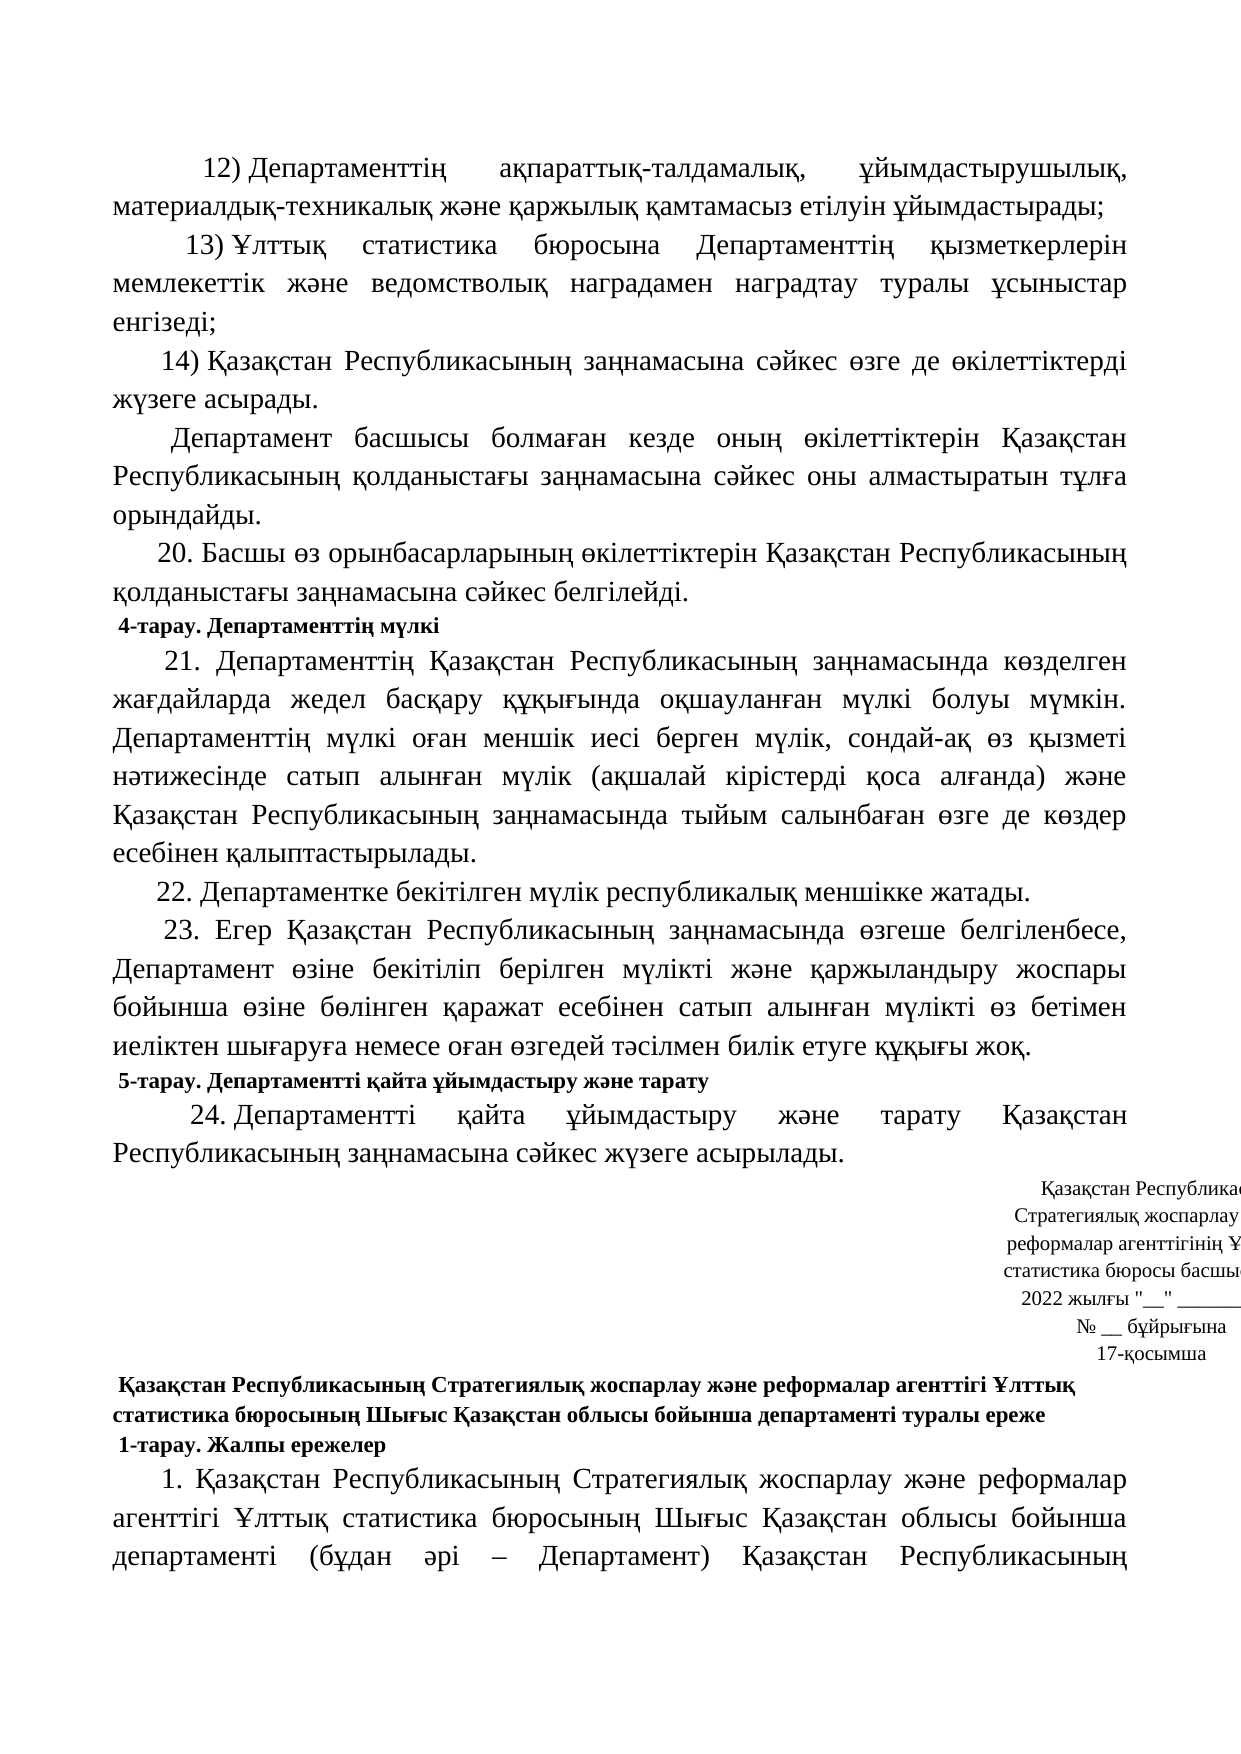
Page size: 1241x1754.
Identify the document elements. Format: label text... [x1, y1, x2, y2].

text 1-тарау. Жалпы ережелер [112, 1431, 1128, 1457]
text 5-тарау. Департаментті қайта ұйымдастыру және тарату [112, 1067, 1128, 1093]
text Қазақстан Республикасының Стратегиялық жоспарлау және реформалар агенттігі Ұлттық статистика бюросының Шығыс Қазақстан облысы бойынша департаменті туралы ереже [112, 1371, 1128, 1427]
text 23. Егер Қазақстан Республикасының заңнамасында өзгеше белгіленбесе, Департамент өзіне бекітіліп берілген мүлікті және қаржыландыру жоспары бойынша өзіне бөлінген қаражат есебінен сатып алынған мүлікті өз бетімен иеліктен шығаруға немесе оған өзгедей тәсілмен билік етуге құқығы жоқ. [112, 912, 1128, 1062]
text 13) Ұлттық статистика бюросына Департаменттің қызметкерлерін мемлекеттік және ведомстволық наградамен наградтау туралы ұсыныстар енгізеді; [112, 227, 1128, 338]
text 21. Департаменттің Қазақстан Республикасының заңнамасында көзделген жағдайларда жедел басқару құқығында оқшауланған мүлкі болуы мүмкін. Департаменттің мүлкі оған меншік иесі берген мүлік, сондай-ақ өз қызметі нәтижесінде сатып алынған мүлік (ақшалай кірістерді қоса алғанда) және Қазақстан Республикасының заңнамасында тыйым салынбаған өзге де көздер есебінен қалыптастырылады. [112, 643, 1128, 869]
text 4-тарау. Департаменттің мүлкі [112, 612, 1128, 639]
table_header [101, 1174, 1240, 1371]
text Департамент басшысы болмаған кезде оның өкілеттіктерін Қазақстан Республикасының қолданыстағы заңнамасына сәйкес оны алмастыратын тұлға орындайды. [112, 420, 1128, 530]
text 22. Департаментке бекітілген мүлік республикалық меншікке жатады. [112, 874, 1128, 907]
text 12) Департаменттің ақпараттық-талдамалық, ұйымдастырушылық, материалдық-техникалық және қаржылық қамтамасыз етілуін ұйымдастырады; [112, 150, 1128, 222]
text 20. Басшы өз орынбасарларының өкілеттіктерін Қазақстан Республикасының қолданыстағы заңнамасына сәйкес белгілейді. [112, 535, 1128, 607]
text 14) Қазақстан Республикасының заңнамасына сәйкес өзге де өкілеттіктерді жүзеге асырады. [112, 343, 1128, 415]
text 24. Департаментті қайта ұйымдастыру және тарату Қазақстан Республикасының заңнамасына сәйкес жүзеге асырылады. [112, 1097, 1128, 1169]
